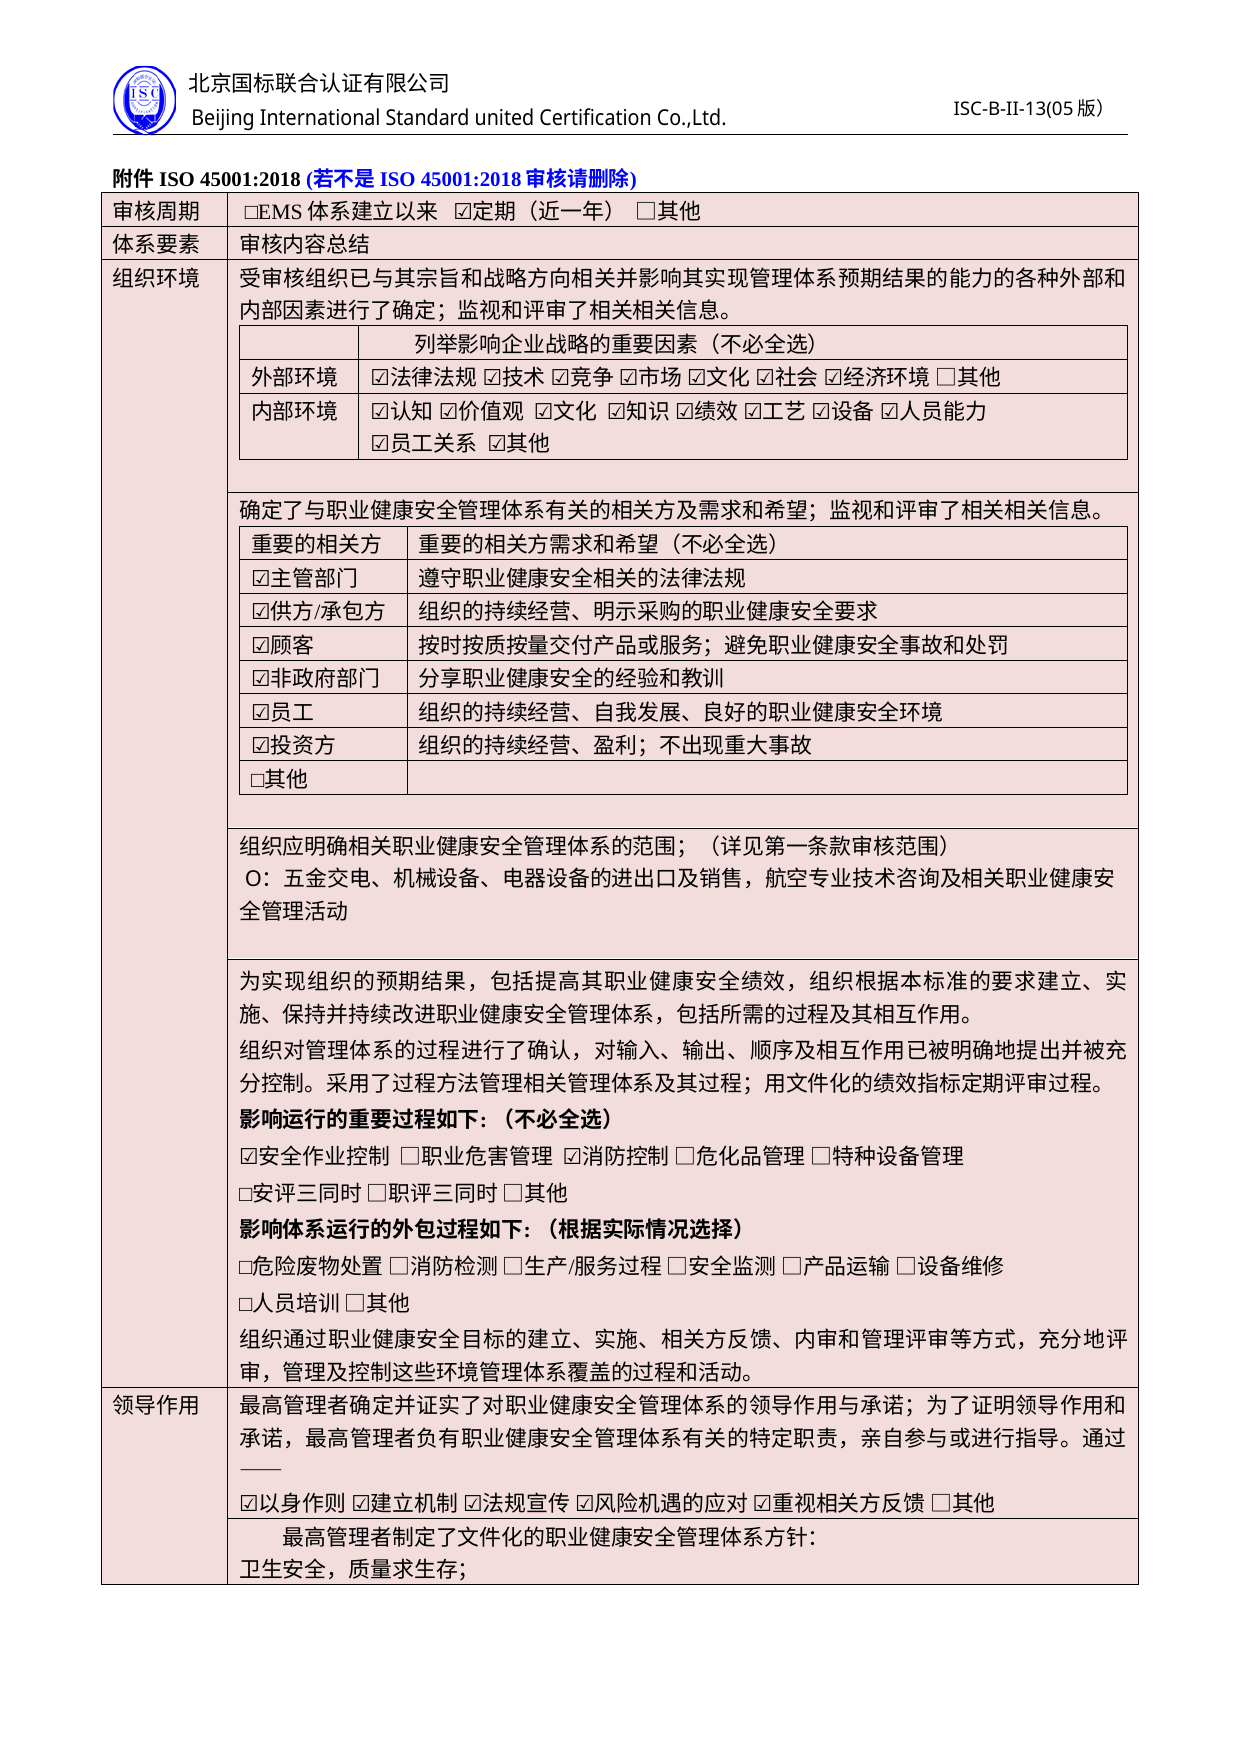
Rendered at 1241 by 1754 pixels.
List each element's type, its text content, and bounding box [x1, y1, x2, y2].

table_header □EMS体系建立以来 ☑定期（近一年） □其他 [228, 193, 1138, 226]
table_cell 体系要素 [102, 227, 227, 259]
text 附件 ISO 45001:2018 (若不是ISO 45001:2018审核请删除) [112, 162, 1128, 192]
table_cell 审核内容总结 [228, 227, 1138, 259]
table_cell 受审核组织已与其宗旨和战略方向相关并影响其实现管理体系预期结果的能力的各种外部和内部因素进行了确定；监视和评审了相关相关信息。 [228, 260, 1138, 492]
table_cell 组织环境 [102, 260, 227, 1387]
table_header 审核周期 [102, 193, 227, 226]
table_cell 组织应明确相关职业健康安全管理体系的范围；（详见第一条款审核范围） O：五金交电、机械设备、电器设备的进出口及销售，航空专业技术咨询及相关职业健康安全管理活动 [228, 829, 1138, 958]
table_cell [228, 1519, 1138, 1584]
table_cell 领导作用 [102, 1388, 227, 1584]
table_cell 确定了与职业健康安全管理体系有关的相关方及需求和希望；监视和评审了相关相关信息。 [228, 493, 1138, 827]
picture [112, 65, 176, 134]
table_cell 为实现组织的预期结果，包括提高其职业健康安全绩效，组织根据本标准的要求建立、实施、保持并持续改进职业健康安全管理体系，包括所需的过程及其相互作用。 组织对管理体系的过程进行了确认，对输入、输出、顺序及相互作用已被明确地提出并被充分控制。采用了过程方法管理相关管理体系及其过程；用文件化的绩效指标定期评审过程。 影响运行的重要过程如下: （不必全选） ☑安全作业控制 □职业危害管理 ☑消防控制 □危化品管理 □特种设备管理 □安评三同时 □职评三同时 □其他 影响体系运行的外包过程如下: （根据实际情况选择） □危险废物处置 □消防检测 □生产/服务过程 □安全监测 □产品运输 □设备维修 □人员培训 □其他 组织通过职业健康安全目标的建立、实施、相关方反馈、内审和管理评审等方式，充分地评审，管理及控制这些环境管理体系覆盖的过程和活动。 [228, 960, 1138, 1387]
table_cell 最高管理者确定并证实了对职业健康安全管理体系的领导作用与承诺；为了证明领导作用和承诺，最高管理者负有职业健康安全管理体系有关的特定职责，亲自参与或进行指导。通过—— ☑以身作则 ☑建立机制 ☑法规宣传 ☑风险机遇的应对 ☑重视相关方反馈 □其他 [228, 1388, 1138, 1518]
